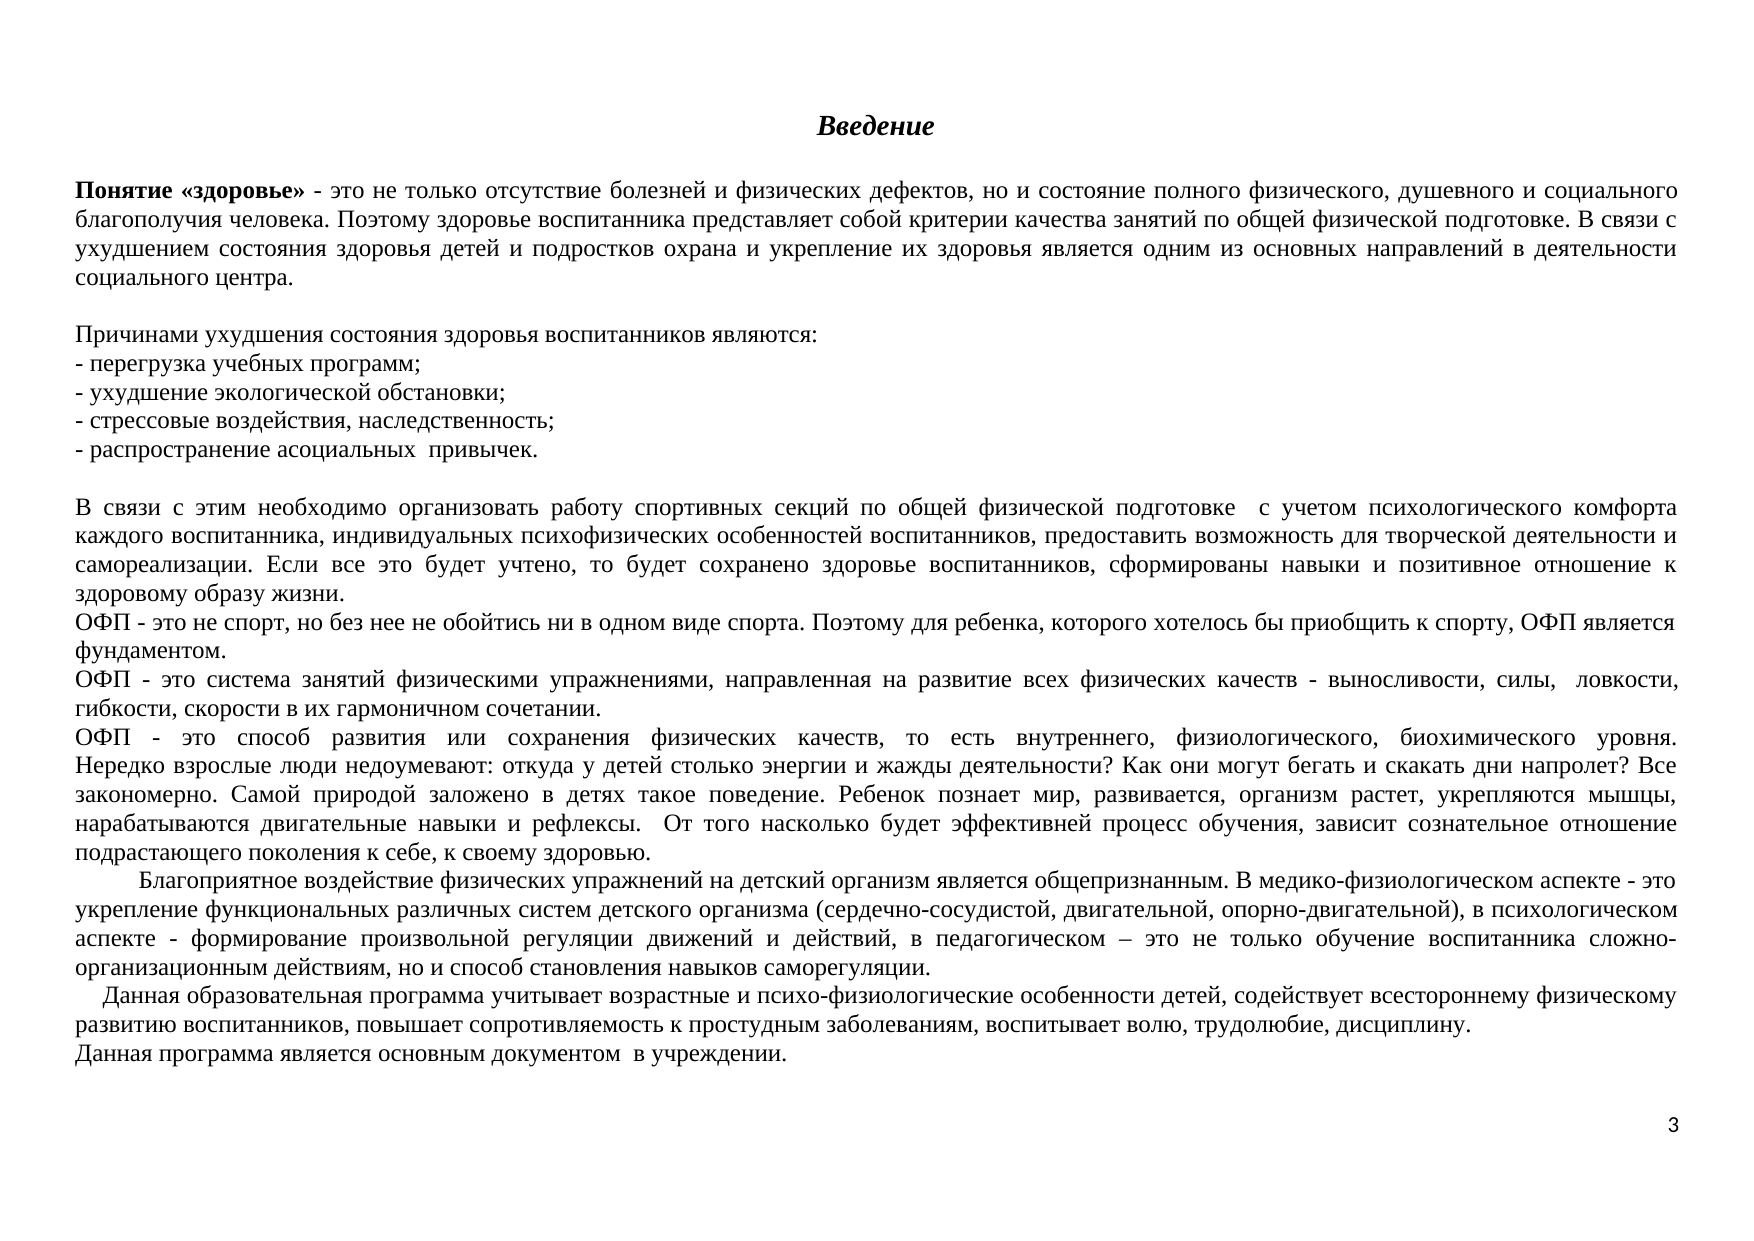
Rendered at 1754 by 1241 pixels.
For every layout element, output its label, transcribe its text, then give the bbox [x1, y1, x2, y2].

text ОФП - это способ развития или сохранения физических качеств, то есть внутреннего, физиологического, биохимического уровня. Нередко взрослые люди недоумевают: откуда у детей столько энергии и жажды деятельности? Как они могут бегать и скакать дни напролет? Все закономерно. Самой природой заложено в детях такое поведение. Ребенок познает мир, развивается, организм растет, укрепляются мышцы, нарабатываются двигательные навыки и рефлексы. От того насколько будет эффективней процесс обучения, зависит сознательное отношение подрастающего поколения к себе, к своему здоровью. [75, 722, 1679, 866]
text Благоприятное воздействие физических упражнений на детский организм является общепризнанным. В медико-физиологическом аспекте - это укрепление функциональных различных систем детского организма (сердечно-сосудистой, двигательной, опорно-двигательной), в психологическом аспекте - формирование произвольной регуляции движений и действий, в педагогическом – это не только обучение воспитанника сложно- организационным действиям, но и способ становления навыков саморегуляции. [75, 866, 1679, 981]
text - перегрузка учебных программ; [75, 348, 1679, 377]
text - стрессовые воздействия, наследственность; [75, 406, 1679, 434]
text Данная программа является основным документом в учреждении. [75, 1038, 1679, 1067]
text - ухудшение экологической обстановки; [75, 377, 1679, 406]
text Понятие «здоровье» - это не только отсутствие болезней и физических дефектов, но и состояние полного физического, душевного и социального благополучия человека. Поэтому здоровье воспитанника представляет собой критерии качества занятий по общей физической подготовке. В связи с ухудшением состояния здоровья детей и подростков охрана и укрепление их здоровья является одним из основных направлений в деятельности социального центра. [75, 176, 1679, 291]
text Данная образовательная программа учитывает возрастные и психо-физиологические особенности детей, содействует всестороннему физическому развитию воспитанников, повышает сопротивляемость к простудным заболеваниям, воспитывает волю, трудолюбие, дисциплину. [75, 981, 1679, 1038]
text - распространение асоциальных привычек. [75, 434, 1679, 463]
text ОФП - это система занятий физическими упражнениями, направленная на развитие всех физических качеств - выносливости, силы, ловкости, гибкости, скорости в их гармоничном сочетании. [75, 664, 1679, 722]
text ОФП - это не спорт, но без нее не обойтись ни в одном виде спорта. Поэтому для ребенка, которого хотелось бы приобщить к спорту, ОФП является фундаментом. [75, 607, 1679, 664]
text Введение [75, 108, 1679, 142]
text В связи с этим необходимо организовать работу спортивных секций по общей физической подготовке с учетом психологического комфорта каждого воспитанника, индивидуальных психофизических особенностей воспитанников, предоставить возможность для творческой деятельности и самореализации. Если все это будет учтено, то будет сохранено здоровье воспитанников, сформированы навыки и позитивное отношение к здоровому образу жизни. [75, 492, 1679, 607]
text Причинами ухудшения состояния здоровья воспитанников являются: [75, 319, 1679, 348]
